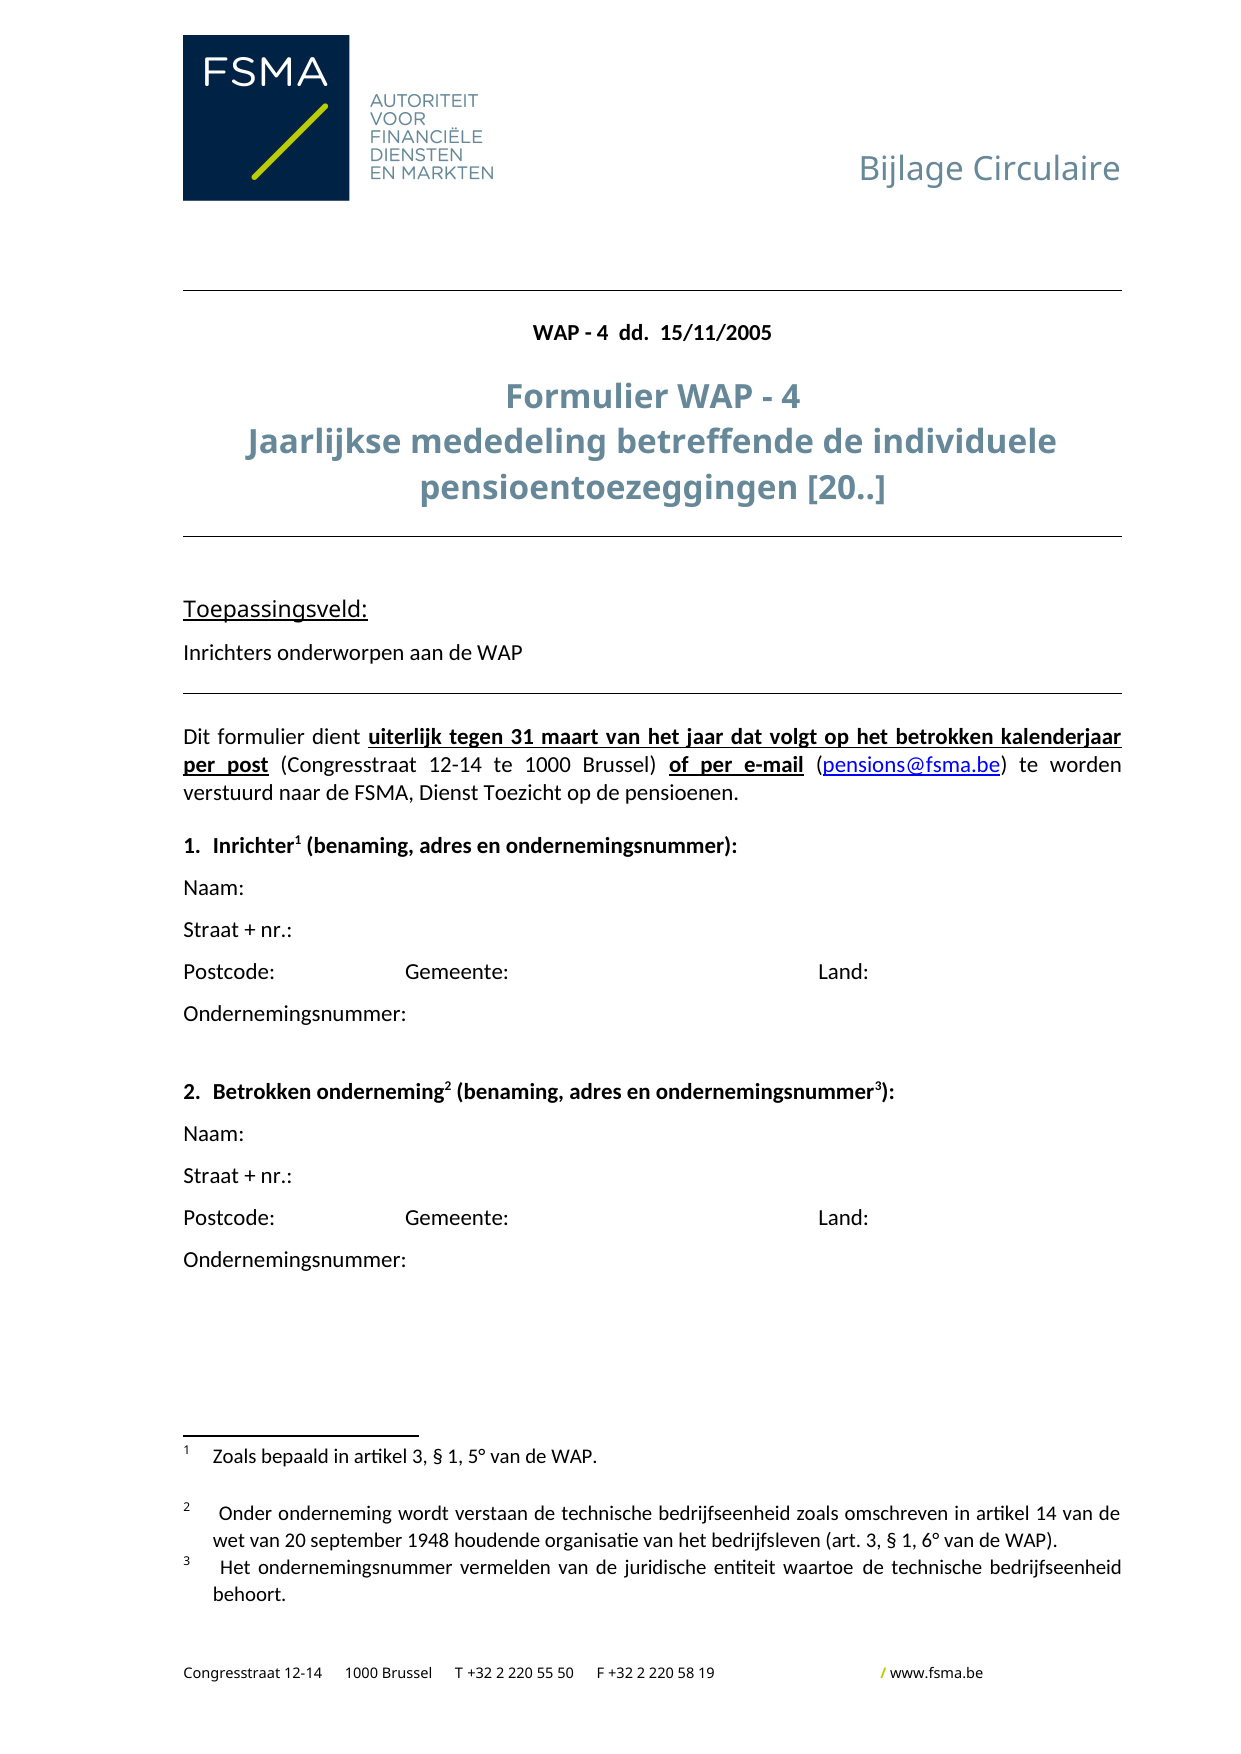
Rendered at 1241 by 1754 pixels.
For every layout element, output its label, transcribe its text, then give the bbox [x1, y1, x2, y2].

text WAP - 4 dd. 15/11/2005 [183, 318, 1122, 346]
text Postcode: Gemeente: Land: [183, 1203, 1122, 1231]
text Straat + nr.: [183, 1161, 1122, 1189]
text Ondernemingsnummer: [183, 999, 1122, 1027]
text Dit formulier dient uiterlijk tegen 31 maart van het jaar dat volgt op het betrokken kalenderjaar per post (Congresstraat 12-14 te 1000 Brussel) of per e-mail (pensions@fsma.be) te worden verstuurd naar de FSMA, Dienst Toezicht op de pensioenen. [183, 722, 1122, 806]
list Inrichter (benaming, adres en ondernemingsnummer): [183, 831, 1122, 859]
picture [183, 35, 495, 201]
text Postcode: Gemeente: Land: [183, 957, 1122, 985]
text 2. Betrokken onderneming (benaming, adres en ondernemingsnummer): [183, 1077, 1122, 1105]
text Formulier WAP - 4 Jaarlijkse mededeling betreffende de individuele pensioentoezeggingen [20..] [183, 373, 1122, 509]
text Inrichters onderworpen aan de WAP [183, 638, 1122, 666]
subtitle Toepassingsveld: [183, 593, 1122, 624]
text Ondernemingsnummer: [183, 1245, 1122, 1273]
text Straat + nr.: [183, 915, 1122, 943]
text Naam: [183, 1119, 1122, 1147]
text Naam: [183, 873, 1122, 901]
